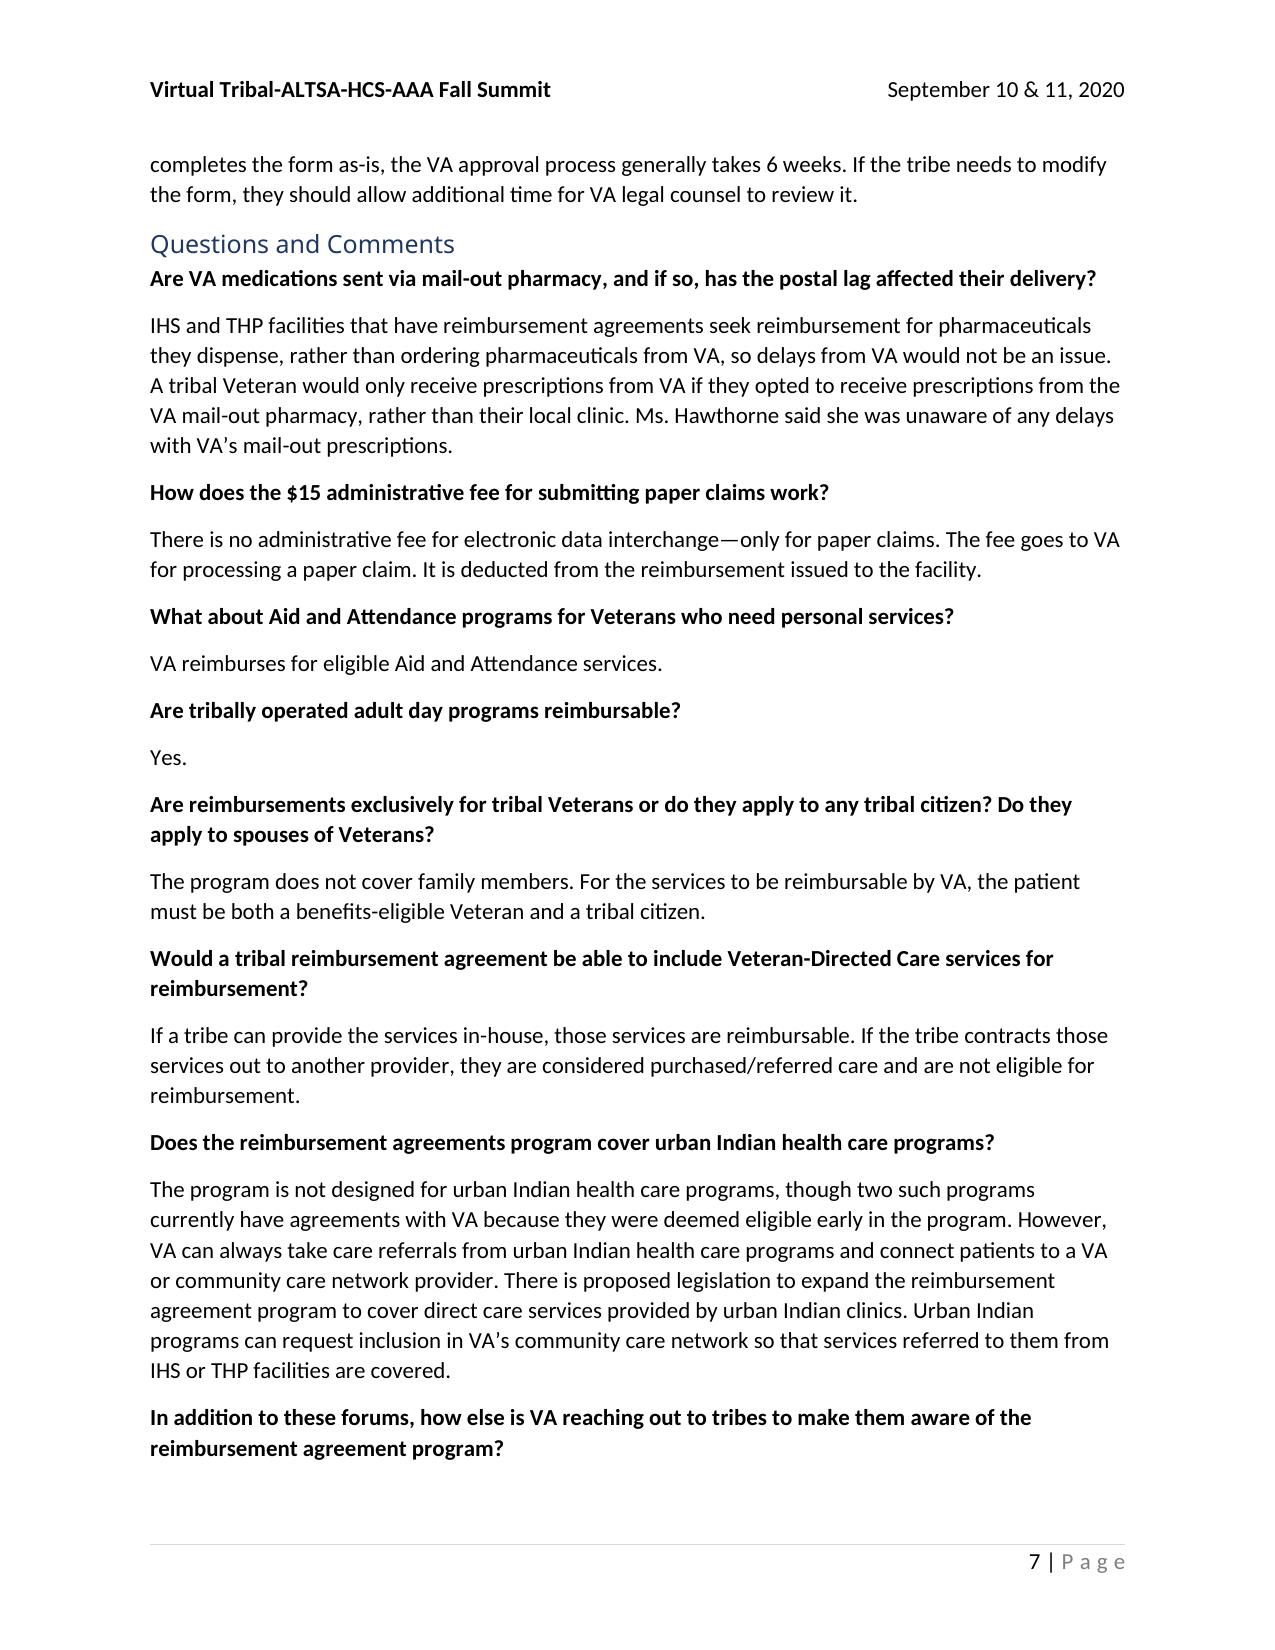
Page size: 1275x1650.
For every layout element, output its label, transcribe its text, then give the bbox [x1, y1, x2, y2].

text Yes. [150, 743, 1125, 771]
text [150, 150, 1125, 208]
text IHS and THP facilities that have reimbursement agreements seek reimbursement for pharmaceuticals they dispense, rather than ordering pharmaceuticals from VA, so delays from VA would not be an issue. A tribal Veteran would only receive prescriptions from VA if they opted to receive prescriptions from the VA mail-out pharmacy, rather than their local clinic. Ms. Hawthorne said she was unaware of any delays with VA’s mail-out prescriptions. [150, 311, 1125, 459]
text The program does not cover family members. For the services to be reimbursable by VA, the patient must be both a benefits-eligible Veteran and a tribal citizen. [150, 867, 1125, 925]
subtitle Questions and Comments [150, 227, 1125, 261]
text VA reimburses for eligible Aid and Attendance services. [150, 649, 1125, 677]
text If a tribe can provide the services in-house, those services are reimbursable. If the tribe contracts those services out to another provider, they are considered purchased/referred care and are not eligible for reimbursement. [150, 1021, 1125, 1109]
text How does the $15 administrative fee for submitting paper claims work? [150, 478, 1125, 506]
text Does the reimbursement agreements program cover urban Indian health care programs? [150, 1128, 1125, 1156]
text Are reimbursements exclusively for tribal Veterans or do they apply to any tribal citizen? Do they apply to spouses of Veterans? [150, 790, 1125, 848]
text There is no administrative fee for electronic data interchange—only for paper claims. The fee goes to VA for processing a paper claim. It is deducted from the reimbursement issued to the facility. [150, 525, 1125, 583]
text Are VA medications sent via mail-out pharmacy, and if so, has the postal lag affected their delivery? [150, 264, 1125, 292]
text In addition to these forums, how else is VA reaching out to tribes to make them aware of the reimbursement agreement program? [150, 1403, 1125, 1462]
text Are tribally operated adult day programs reimbursable? [150, 696, 1125, 724]
text The program is not designed for urban Indian health care programs, though two such programs currently have agreements with VA because they were deemed eligible early in the program. However, VA can always take care referrals from urban Indian health care programs and connect patients to a VA or community care network provider. There is proposed legislation to expand the reimbursement agreement program to cover direct care services provided by urban Indian clinics. Urban Indian programs can request inclusion in VA’s community care network so that services referred to them from IHS or THP facilities are covered. [150, 1175, 1125, 1384]
text Would a tribal reimbursement agreement be able to include Veteran-Directed Care services for reimbursement? [150, 944, 1125, 1002]
text What about Aid and Attendance programs for Veterans who need personal services? [150, 602, 1125, 630]
